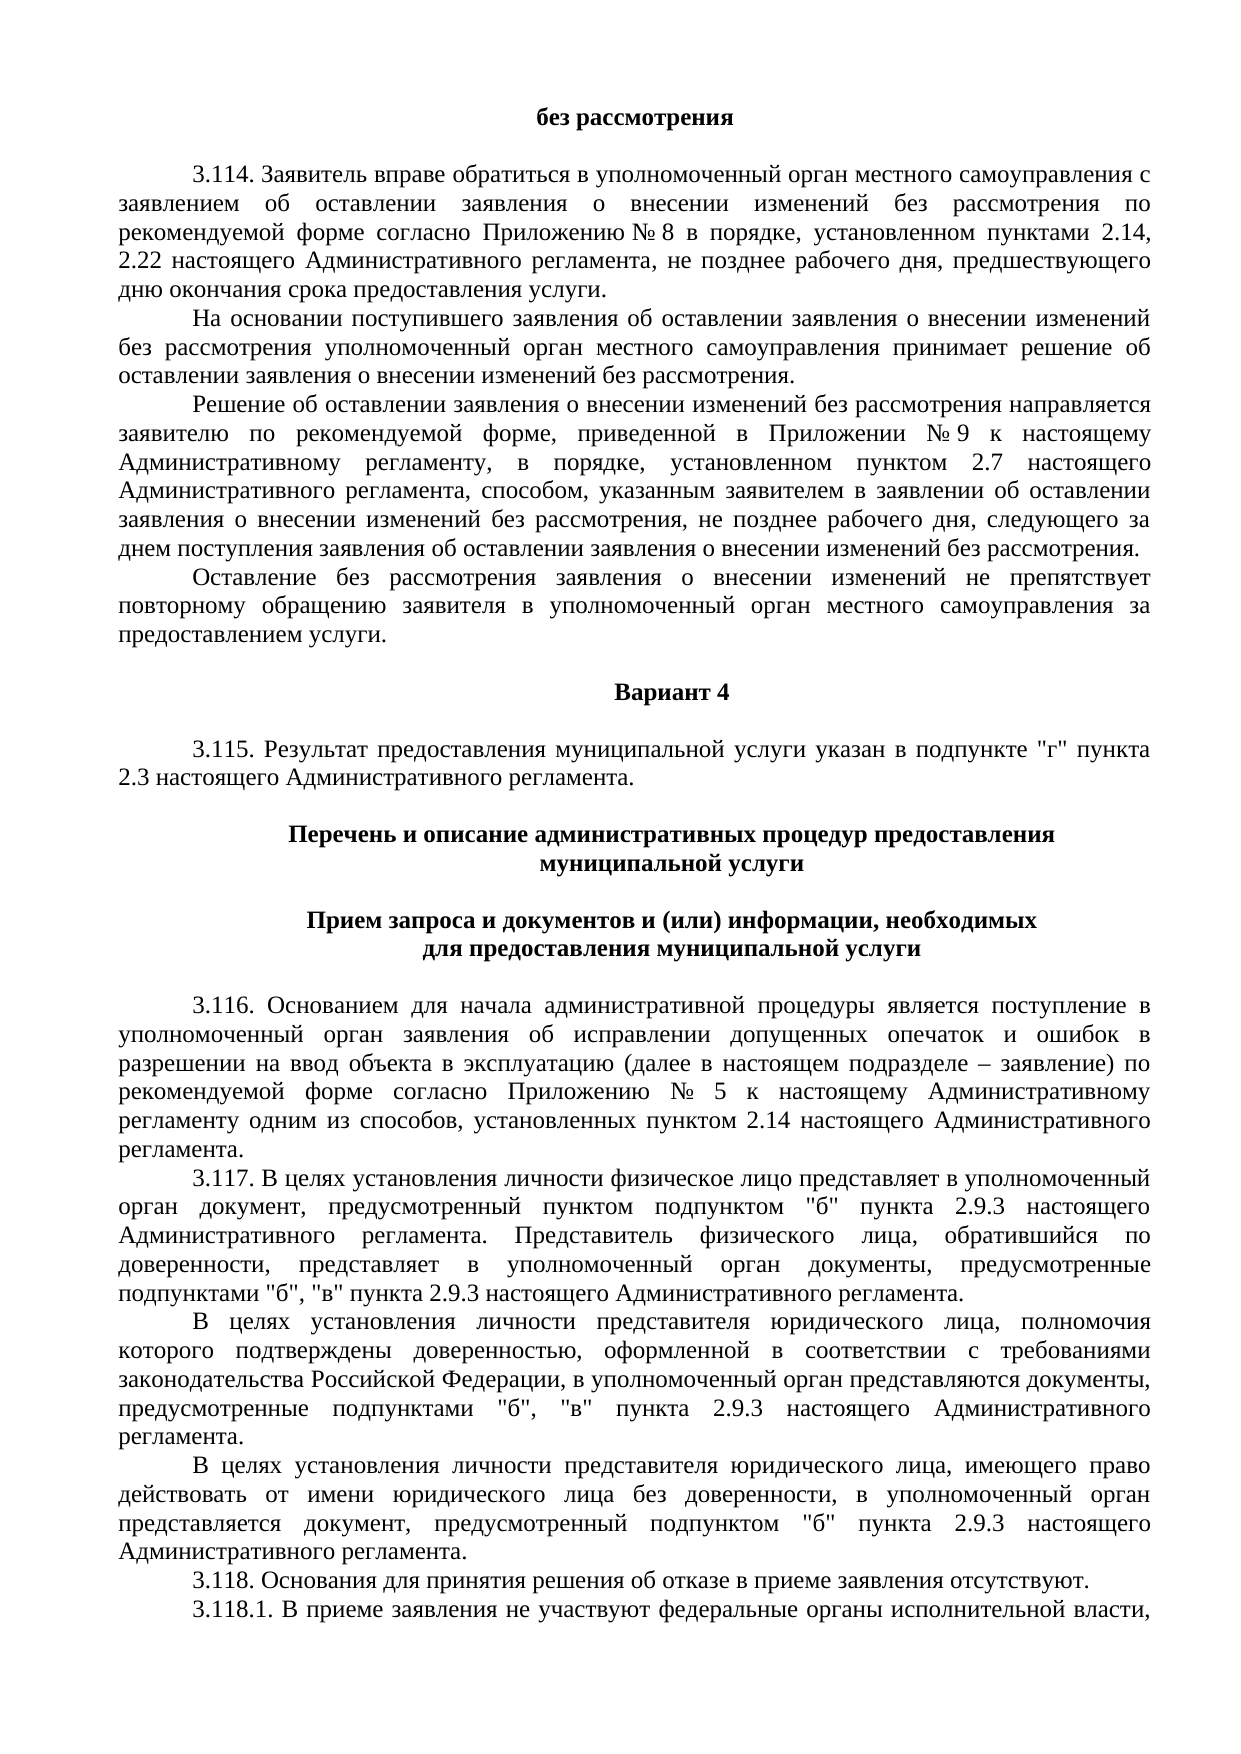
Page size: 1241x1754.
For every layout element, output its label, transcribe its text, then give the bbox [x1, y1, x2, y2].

text 3.115. Результат предоставления муниципальной услуги указан в подпункте "г" пункта 2.3 настоящего Административного регламента. [118, 734, 1152, 791]
text Перечень и описание административных процедур предоставления [118, 819, 1152, 848]
text Решение об оставлении заявления о внесении изменений без рассмотрения направляется заявителю по рекомендуемой форме, приведенной в Приложении № 9 к настоящему Административному регламенту, в порядке, установленном пунктом 2.7 настоящего Административного регламента, способом, указанным заявителем в заявлении об оставлении заявления о внесении изменений без рассмотрения, не позднее рабочего дня, следующего за днем поступления заявления об оставлении заявления о внесении изменений без рассмотрения. [118, 389, 1152, 562]
text муниципальной услуги [118, 848, 1152, 877]
text В целях установления личности представителя юридического лица, полномочия которого подтверждены доверенностью, оформленной в соответствии с требованиями законодательства Российской Федерации, в уполномоченный орган представляются документы, предусмотренные подпунктами "б", "в" пункта 2.9.3 настоящего Административного регламента. [118, 1306, 1152, 1450]
text Прием запроса и документов и (или) информации, необходимых [118, 905, 1152, 933]
text В целях установления личности представителя юридического лица, имеющего право действовать от имени юридического лица без доверенности, в уполномоченный орган представляется документ, предусмотренный подпунктом "б" пункта 2.9.3 настоящего Административного регламента. [118, 1450, 1152, 1565]
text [118, 102, 1152, 131]
text Вариант 4 [118, 677, 1152, 706]
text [118, 1594, 1152, 1623]
text 3.116. Основанием для начала административной процедуры является поступление в уполномоченный орган заявления об исправлении допущенных опечаток и ошибок в разрешении на ввод объекта в эксплуатацию (далее в настоящем подразделе – заявление) по рекомендуемой форме согласно Приложению № 5 к настоящему Административному регламенту одним из способов, установленных пунктом 2.14 настоящего Административного регламента. [118, 990, 1152, 1163]
text На основании поступившего заявления об оставлении заявления о внесении изменений без рассмотрения уполномоченный орган местного самоуправления принимает решение об оставлении заявления о внесении изменений без рассмотрения. [118, 303, 1152, 389]
text Оставление без рассмотрения заявления о внесении изменений не препятствует повторному обращению заявителя в уполномоченный орган местного самоуправления за предоставлением услуги. [118, 562, 1152, 648]
text 3.114. Заявитель вправе обратиться в уполномоченный орган местного самоуправления с заявлением об оставлении заявления о внесении изменений без рассмотрения по рекомендуемой форме согласно Приложению № 8 в порядке, установленном пунктами 2.14, 2.22 настоящего Административного регламента, не позднее рабочего дня, предшествующего дню окончания срока предоставления услуги. [118, 159, 1152, 303]
text для предоставления муниципальной услуги [118, 933, 1152, 962]
text 3.118. Основания для принятия решения об отказе в приеме заявления отсутствуют. [118, 1565, 1152, 1594]
text 3.117. В целях установления личности физическое лицо представляет в уполномоченный орган документ, предусмотренный пунктом подпунктом "б" пункта 2.9.3 настоящего Административного регламента. Представитель физического лица, обратившийся по доверенности, представляет в уполномоченный орган документы, предусмотренные подпунктами "б", "в" пункта 2.9.3 настоящего Административного регламента. [118, 1163, 1152, 1306]
